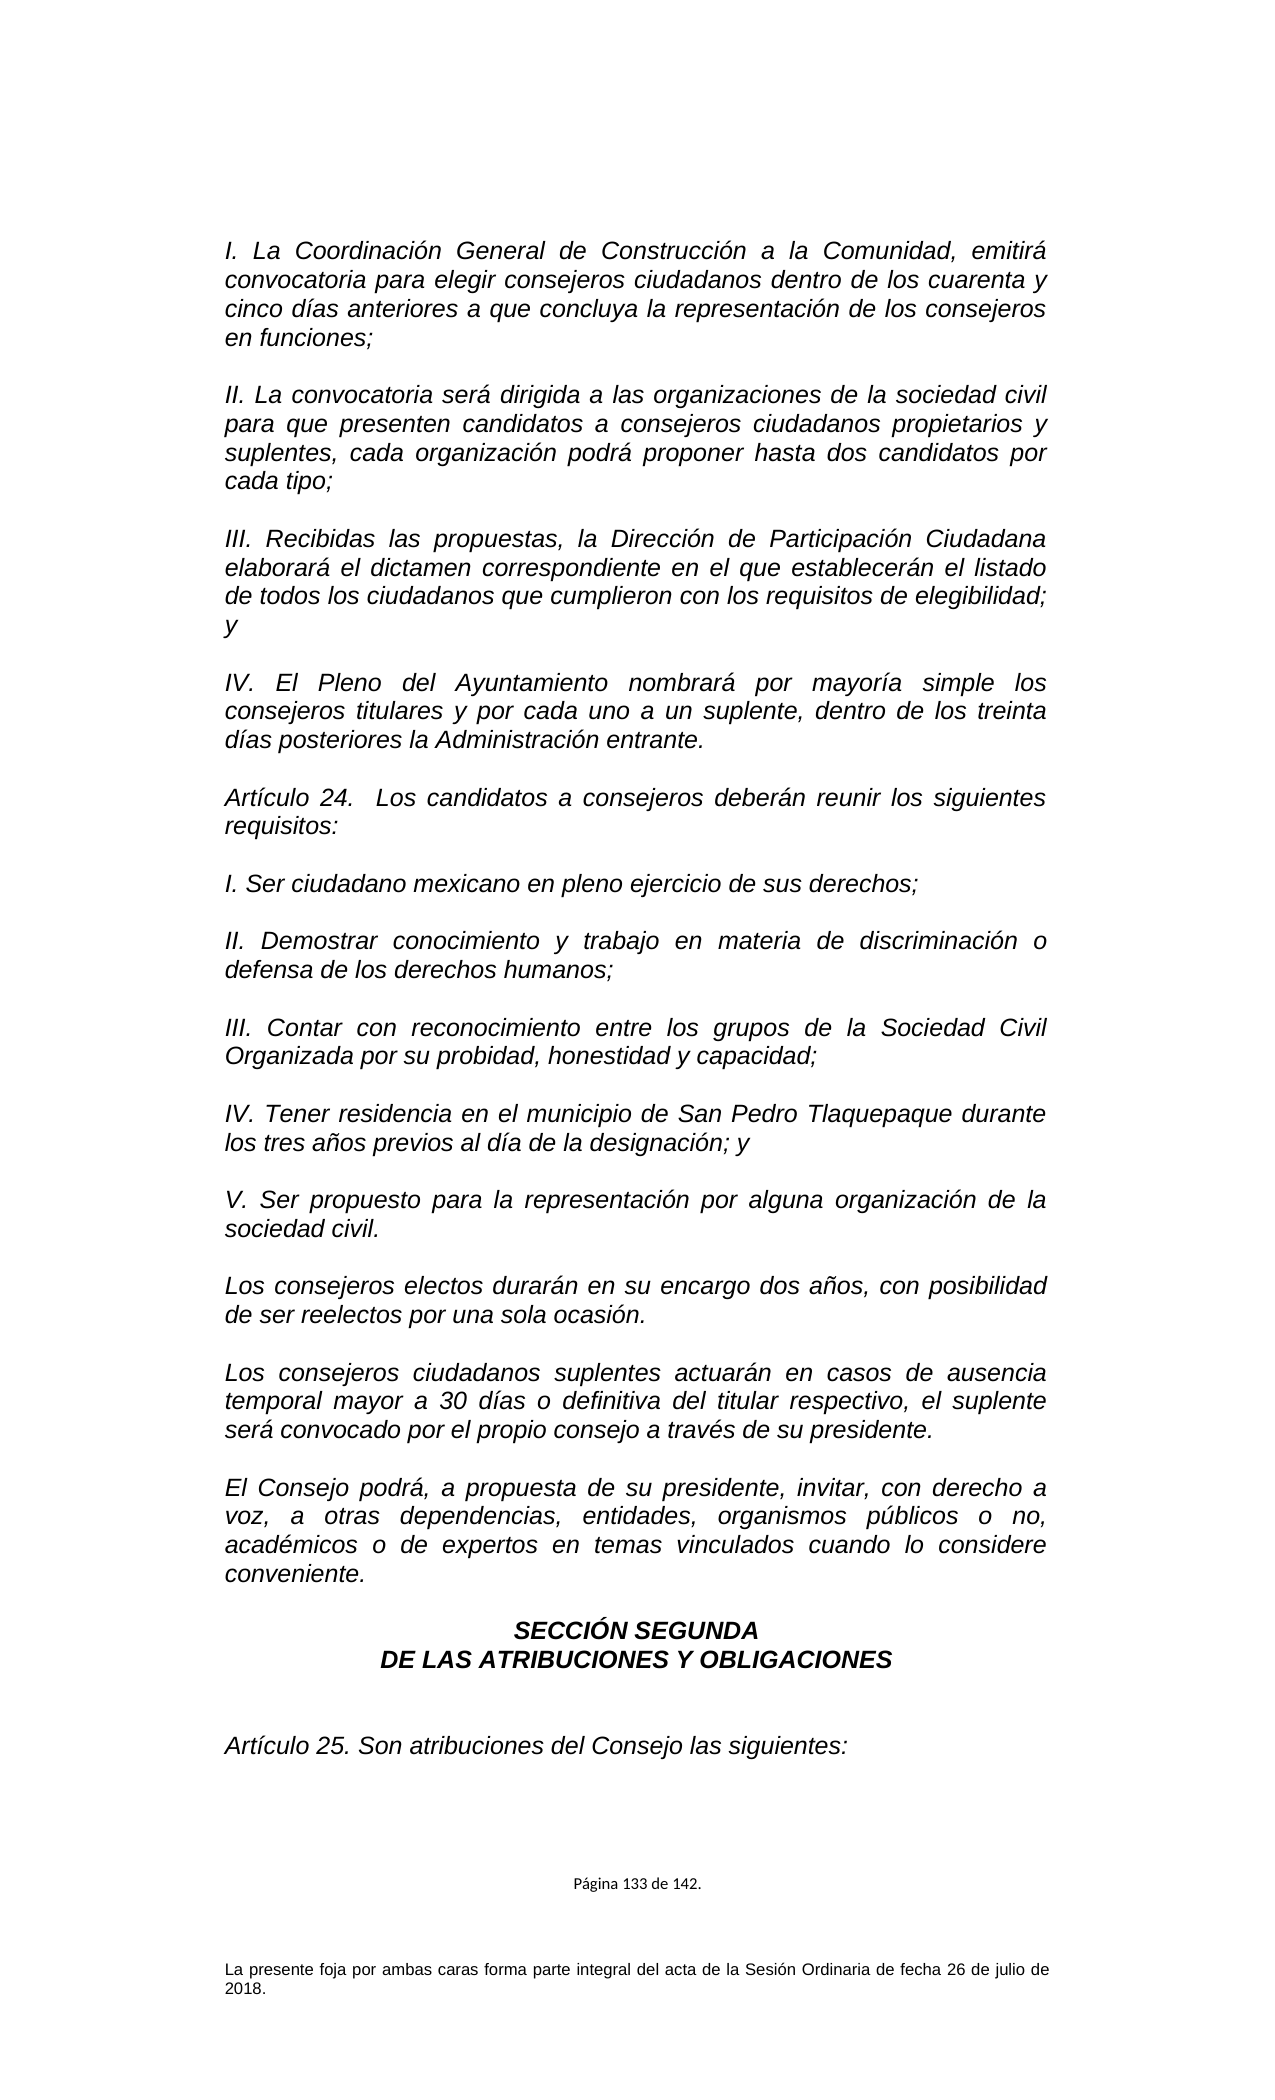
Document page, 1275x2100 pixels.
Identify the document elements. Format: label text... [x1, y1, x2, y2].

text Artículo 25. Son atribuciones del Consejo las siguientes: [224, 1731, 1051, 1760]
text Los consejeros electos durarán en su encargo dos años, con posibilidad de ser reelectos por una sola ocasión. [224, 1271, 1051, 1329]
text Los consejeros ciudadanos suplentes actuarán en casos de ausencia temporal mayor a 30 días o definitiva del titular respectivo, el suplente será convocado por el propio consejo a través de su presidente. [224, 1357, 1051, 1444]
text DE LAS ATRIBUCIONES Y OBLIGACIONES [224, 1645, 1051, 1674]
text I. La Coordinación General de Construcción a la Comunidad, emitirá convocatoria para elegir consejeros ciudadanos dentro de los cuarenta y cinco días anteriores a que concluya la representación de los consejeros en funciones; [224, 236, 1051, 351]
text El Consejo podrá, a propuesta de su presidente, invitar, con derecho a voz, a otras dependencias, entidades, organismos públicos o no, académicos o de expertos en temas vinculados cuando lo considere conveniente. [224, 1472, 1051, 1587]
text II. La convocatoria será dirigida a las organizaciones de la sociedad civil para que presenten candidatos a consejeros ciudadanos propietarios y suplentes, cada organización podrá proponer hasta dos candidatos por cada tipo; [224, 380, 1051, 495]
text IV. Tener residencia en el municipio de San Pedro Tlaquepaque durante los tres años previos al día de la designación; y [224, 1099, 1051, 1156]
text IV. El Pleno del Ayuntamiento nombrará por mayoría simple los consejeros titulares y por cada uno a un suplente, dentro de los treinta días posteriores la Administración entrante. [224, 667, 1051, 754]
text II. Demostrar conocimiento y trabajo en materia de discriminación o defensa de los derechos humanos; [224, 926, 1051, 984]
text Artículo 24. Los candidatos a consejeros deberán reunir los siguientes requisitos: [224, 782, 1051, 840]
text III. Recibidas las propuestas, la Dirección de Participación Ciudadana elaborará el dictamen correspondiente en el que establecerán el listado de todos los ciudadanos que cumplieron con los requisitos de elegibilidad; y [224, 524, 1051, 639]
text I. Ser ciudadano mexicano en pleno ejercicio de sus derechos; [224, 869, 1051, 897]
text III. Contar con reconocimiento entre los grupos de la Sociedad Civil Organizada por su probidad, honestidad y capacidad; [224, 1012, 1051, 1070]
text SECCIÓN SEGUNDA [224, 1616, 1051, 1645]
text V. Ser propuesto para la representación por alguna organización de la sociedad civil. [224, 1185, 1051, 1242]
